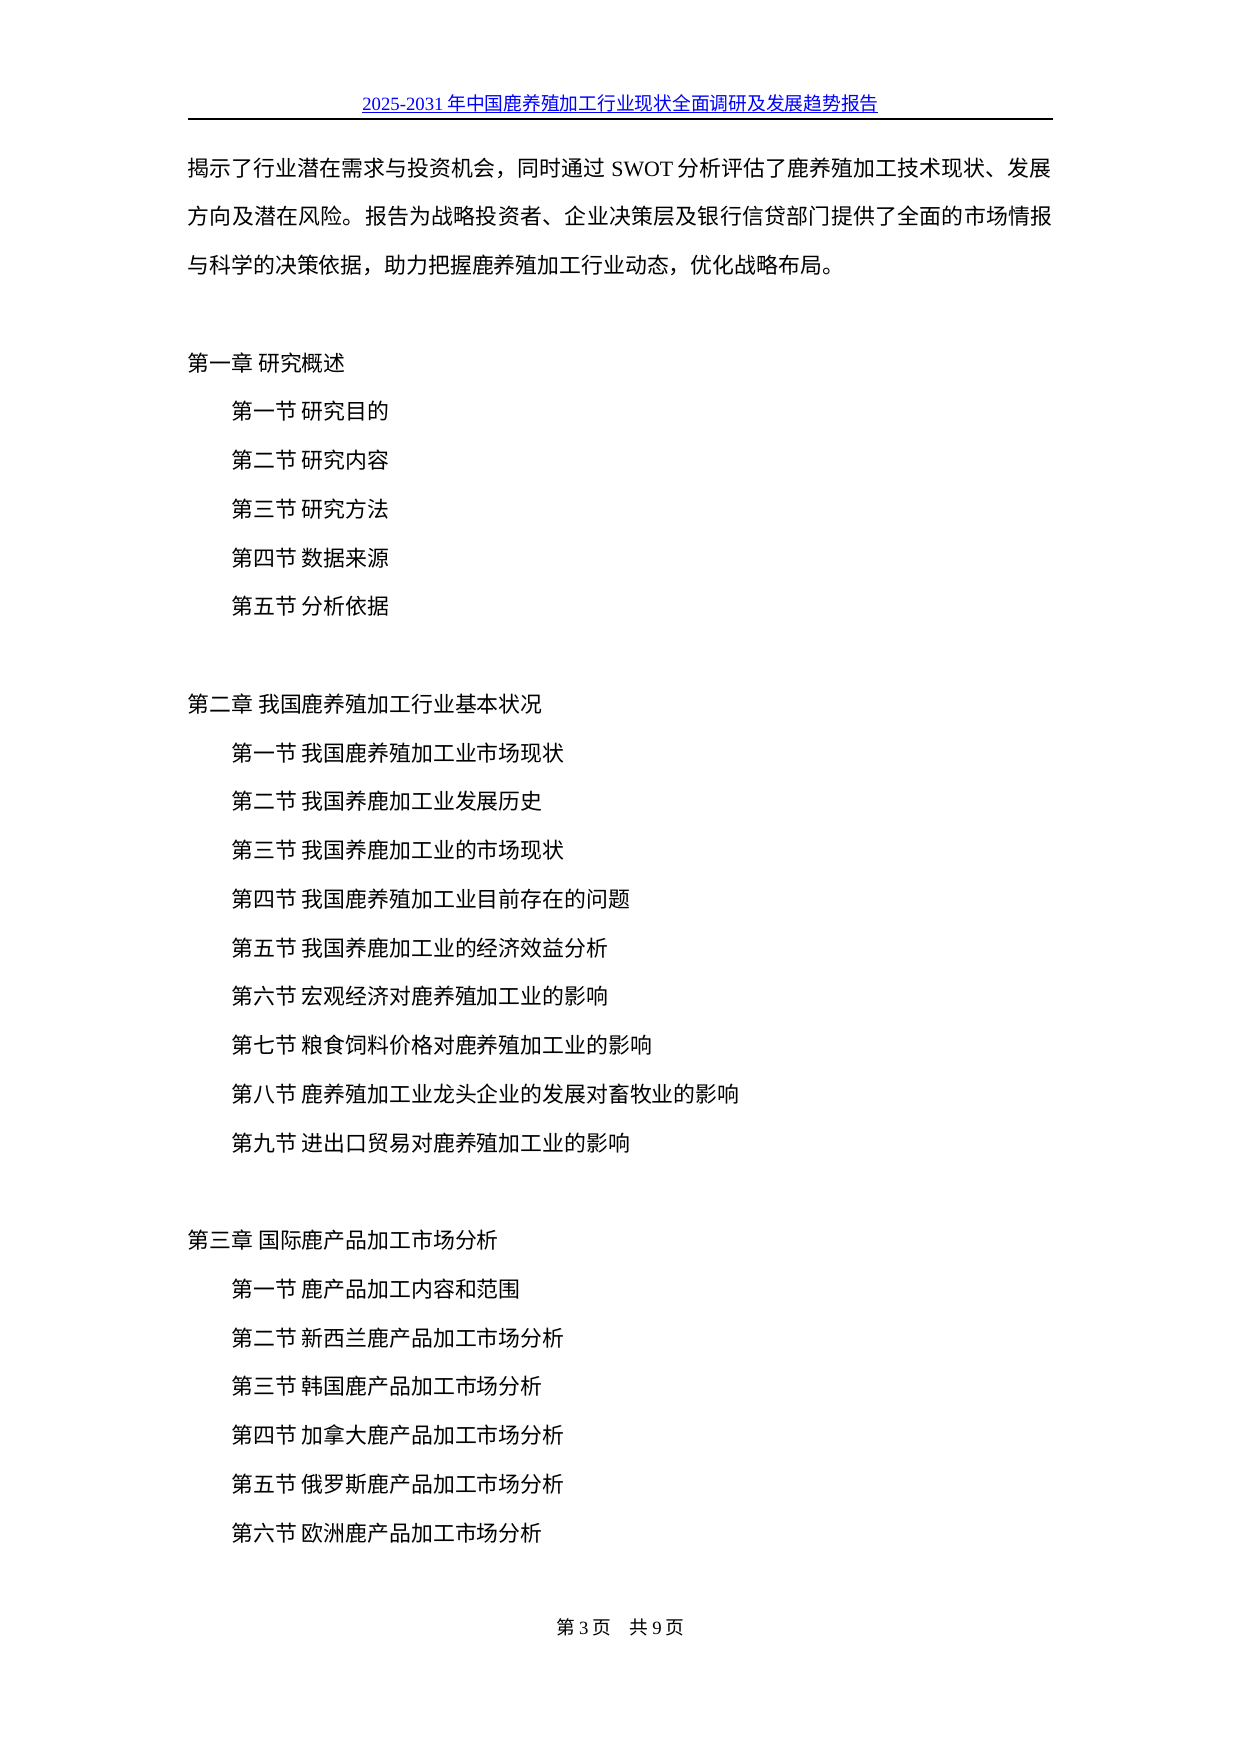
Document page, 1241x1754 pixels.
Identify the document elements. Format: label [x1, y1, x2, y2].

text [187, 150, 1053, 1548]
